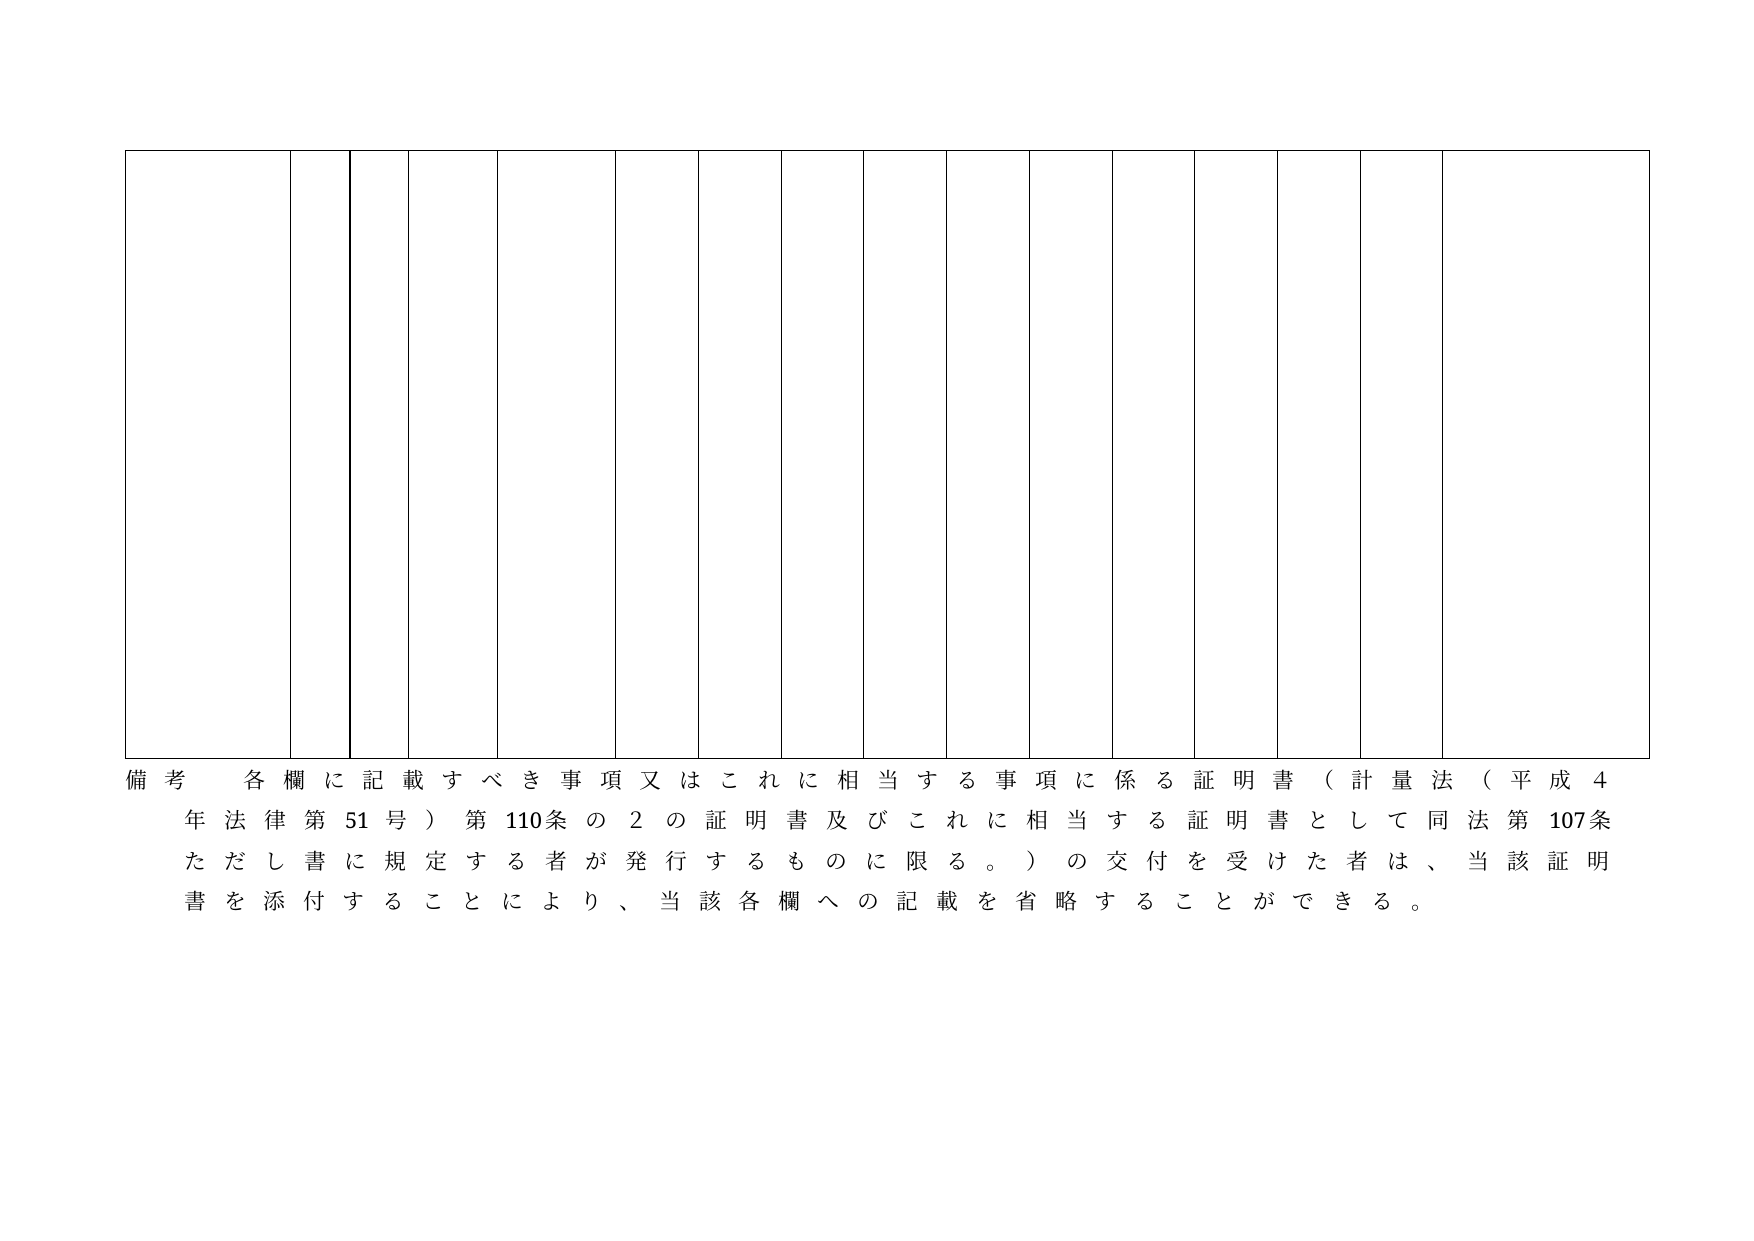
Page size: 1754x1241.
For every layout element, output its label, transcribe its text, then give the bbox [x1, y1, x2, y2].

table_cell [351, 151, 408, 758]
table_cell [1278, 151, 1360, 758]
table_cell [1113, 151, 1194, 758]
table_cell [947, 151, 1029, 758]
table_cell [616, 151, 698, 758]
table_cell [126, 151, 290, 758]
table_cell [1361, 151, 1442, 758]
table_cell [782, 151, 863, 758]
table_cell [1195, 151, 1277, 758]
table_cell [1443, 151, 1649, 758]
table_cell [699, 151, 781, 758]
table_cell [1030, 151, 1112, 758]
table_cell [864, 151, 946, 758]
table_cell [291, 151, 349, 758]
table_cell [409, 151, 497, 758]
text 備考 各欄に記載すべき事項又はこれに相当する事項に係る証明書（計量法（平成４年法律第51号）第110条の２の証明書及びこれに相当する証明書として同法第107条ただし書に規定する者が発行するものに限る。）の交付を受けた者は、当該証明書を添付することにより、当該各欄への記載を省略することができる。 [125, 759, 1629, 920]
table_cell [498, 151, 615, 758]
